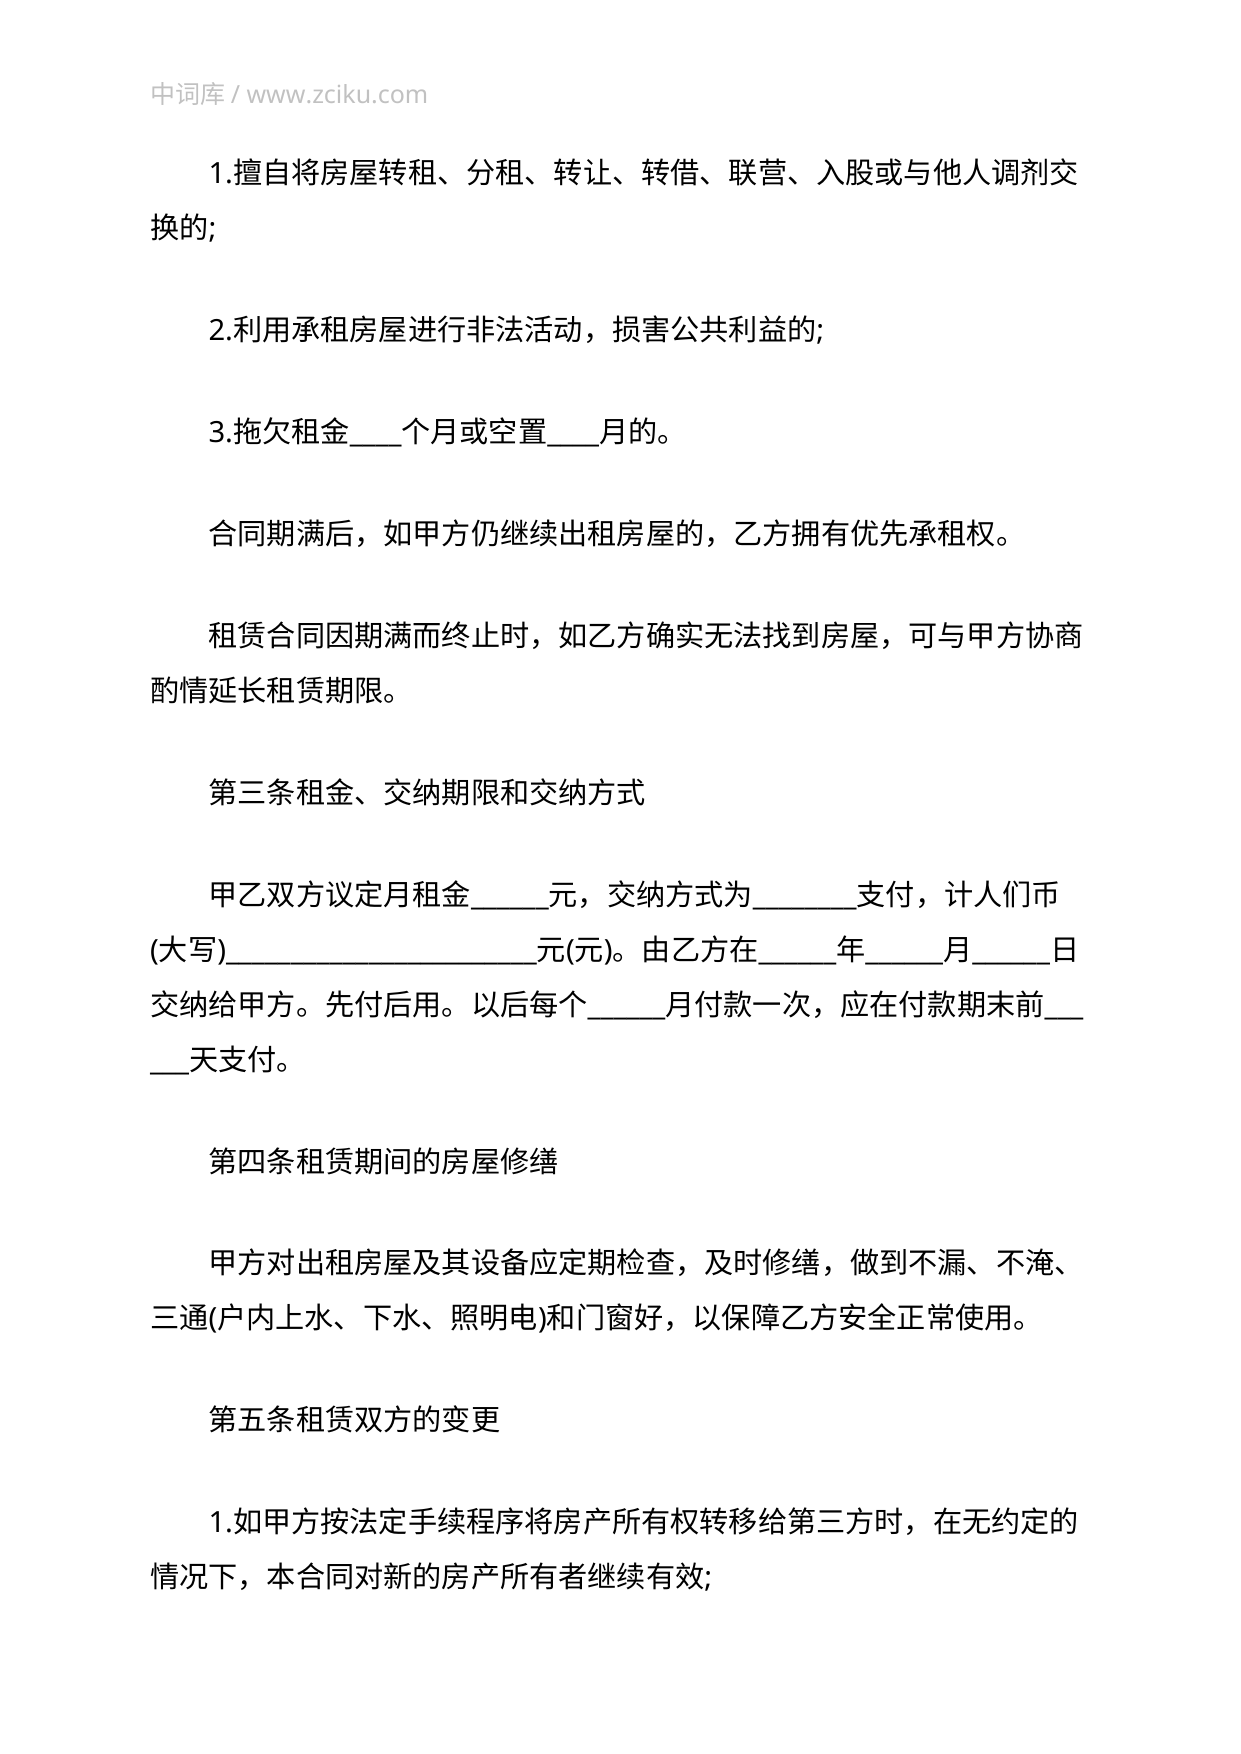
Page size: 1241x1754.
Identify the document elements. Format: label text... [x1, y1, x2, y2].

text 第四条租赁期间的房屋修缮 [150, 1138, 1090, 1180]
text 甲方对出租房屋及其设备应定期检查，及时修缮，做到不漏、不淹、三通(户内上水、下水、照明电)和门窗好，以保障乙方安全正常使用。 [150, 1240, 1090, 1337]
text 第三条租金、交纳期限和交纳方式 [150, 769, 1090, 812]
text 租赁合同因期满而终止时，如乙方确实无法找到房屋，可与甲方协商酌情延长租赁期限。 [150, 613, 1090, 710]
text 第五条租赁双方的变更 [150, 1397, 1090, 1439]
text 甲乙双方议定月租金______元，交纳方式为________支付，计人们币(大写)________________________元(元)。由乙方在______年______月______日交纳给甲方。先付后用。以后每个______月付款一次，应在付款期末前______天支付。 [150, 871, 1090, 1078]
text 3.拖欠租金____个月或空置____月的。 [150, 409, 1090, 451]
text 合同期满后，如甲方仍继续出租房屋的，乙方拥有优先承租权。 [150, 511, 1090, 553]
text 2.利用承租房屋进行非法活动，损害公共利益的; [150, 307, 1090, 349]
text 1.擅自将房屋转租、分租、转让、转借、联营、入股或与他人调剂交换的; [150, 150, 1090, 247]
text 1.如甲方按法定手续程序将房产所有权转移给第三方时，在无约定的情况下，本合同对新的房产所有者继续有效; [150, 1498, 1090, 1596]
